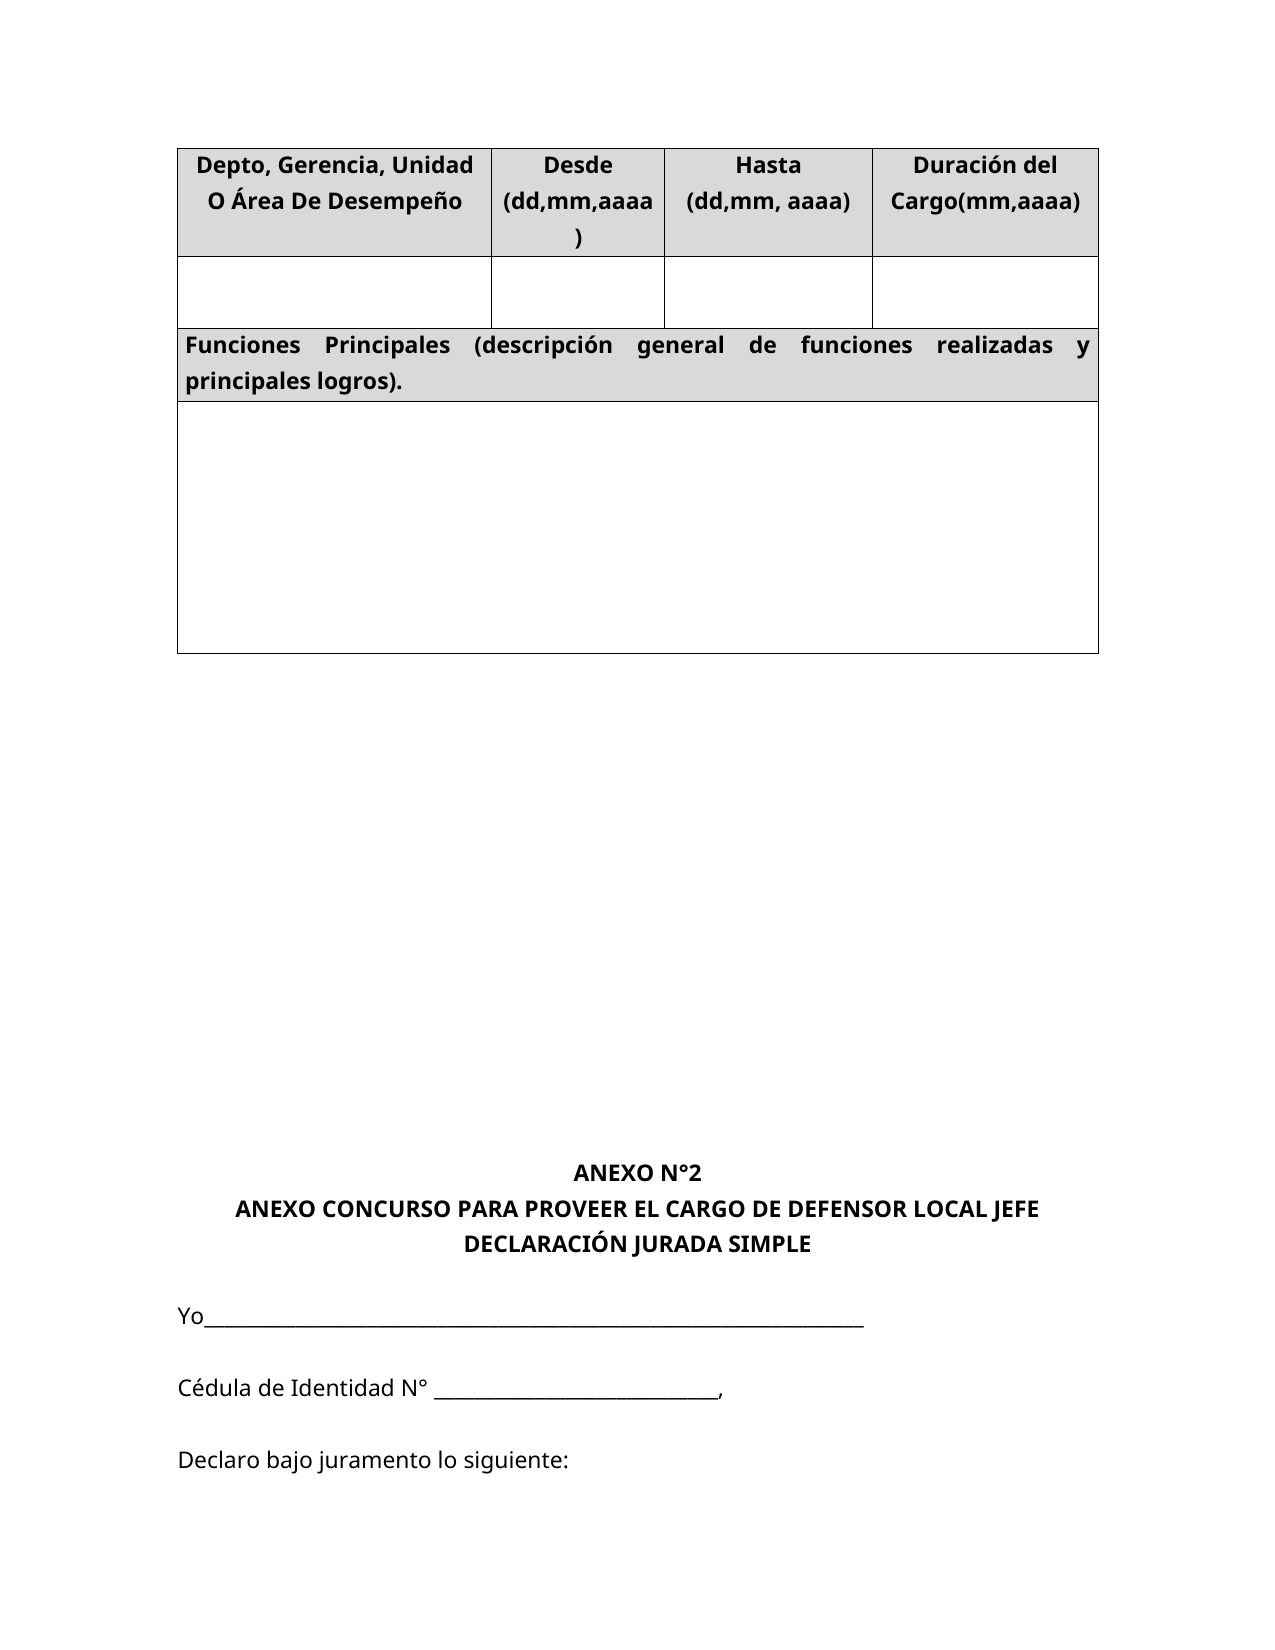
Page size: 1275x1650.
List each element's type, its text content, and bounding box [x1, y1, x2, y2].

table_cell Desde (dd,mm,aaaa) [492, 149, 664, 256]
table_cell [492, 257, 664, 328]
text DECLARACIÓN JURADA SIMPLE [177, 1228, 1098, 1260]
text Cédula de Identidad N° ____________________________, [177, 1372, 1098, 1403]
table_cell [665, 257, 872, 328]
table_cell [178, 257, 491, 328]
text ANEXO CONCURSO PARA PROVEER EL CARGO DE DEFENSOR LOCAL JEFE [177, 1192, 1098, 1224]
text Declaro bajo juramento lo siguiente: [177, 1444, 1098, 1475]
table_cell Funciones Principales (descripción general de funciones realizadas y principales logros). [178, 329, 1098, 401]
text Yo_________________________________________________________________ [177, 1300, 1098, 1332]
table_cell [873, 257, 1098, 328]
table_cell Duración del Cargo(mm,aaaa) [873, 149, 1098, 256]
table_cell [178, 402, 1098, 652]
table_cell Hasta (dd,mm, aaaa) [665, 149, 872, 256]
text ANEXO N°2 [177, 1157, 1098, 1188]
table_cell Depto, Gerencia, Unidad O Área De Desempeño [178, 149, 491, 256]
